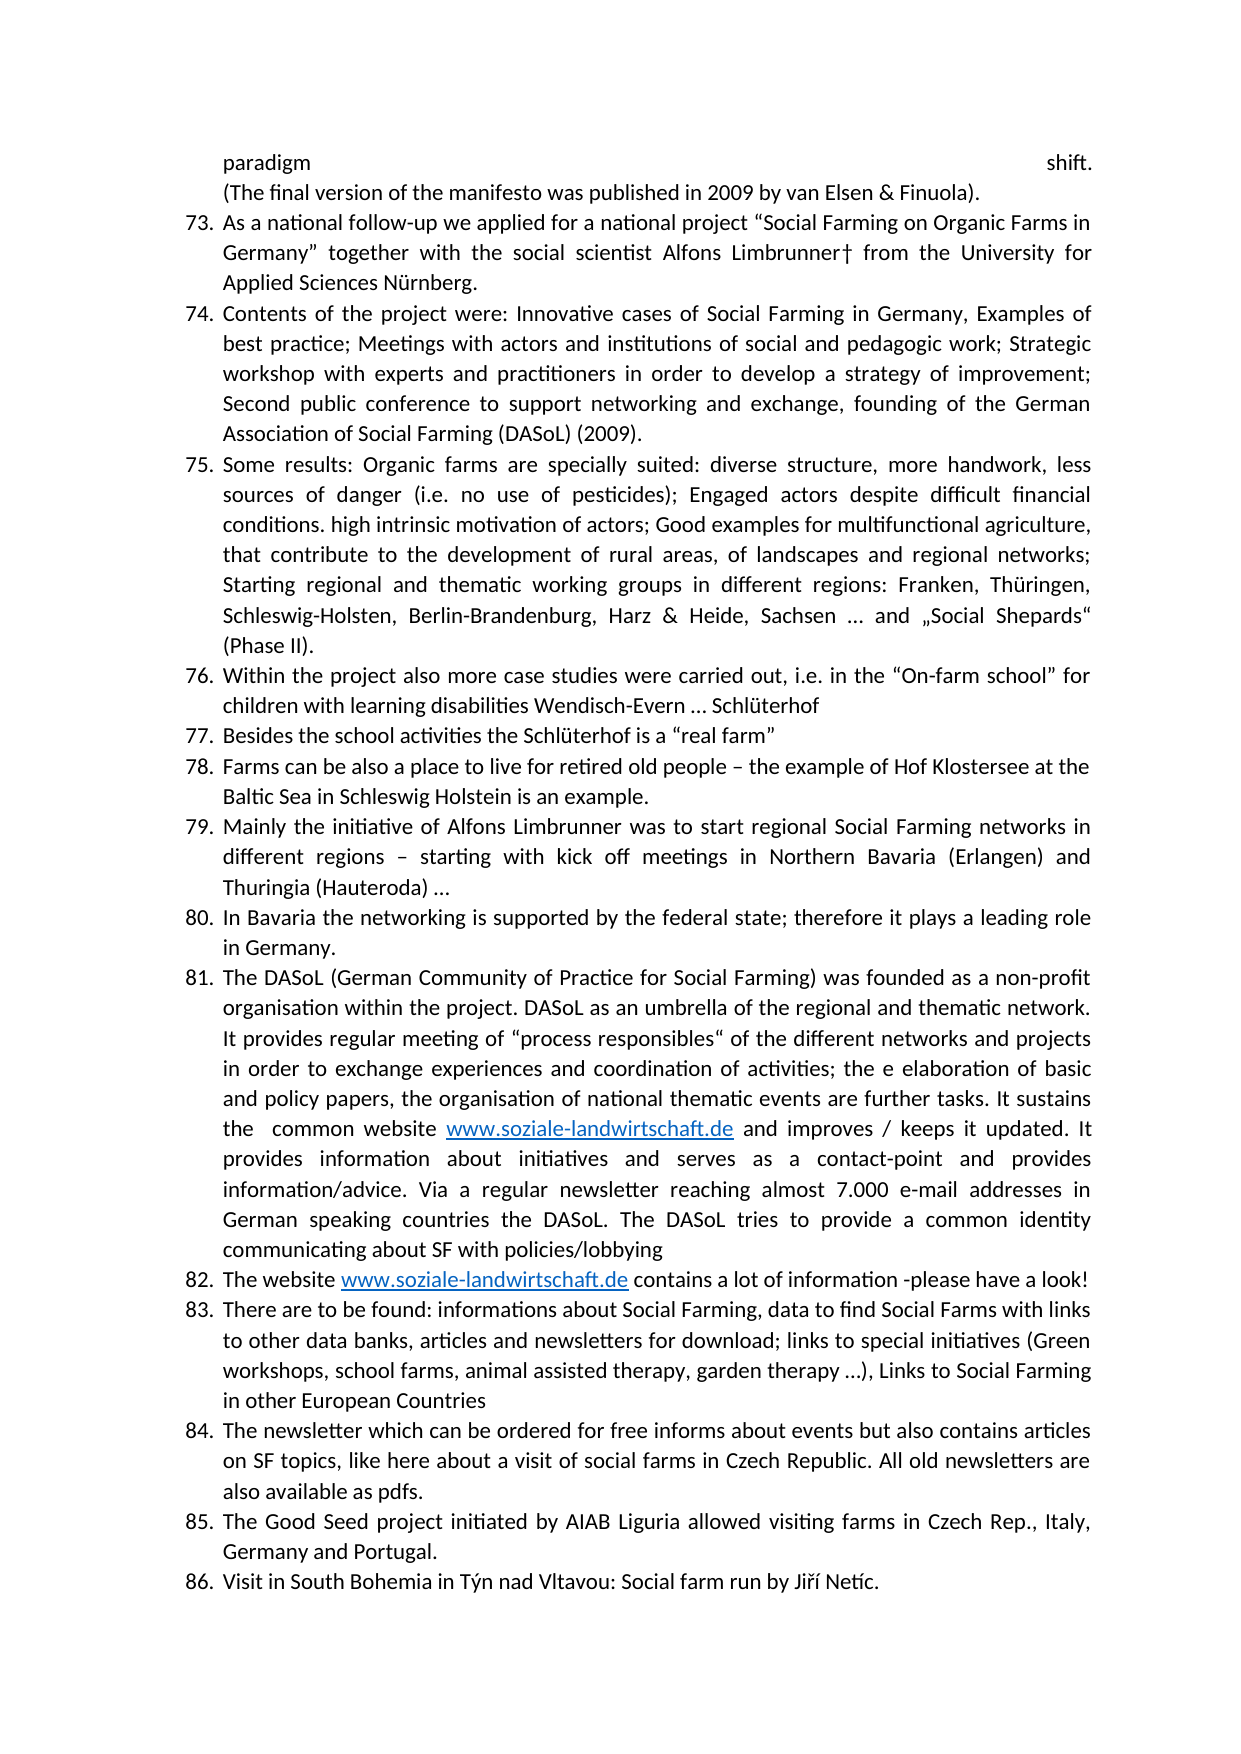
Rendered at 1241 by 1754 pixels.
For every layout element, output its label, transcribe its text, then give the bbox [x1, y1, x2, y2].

list The DASoL (German Community of Practice for Social Farming) was founded as a non-profit organisation within the project. DASoL as an umbrella of the regional and thematic network. It provides regular meeting of “process responsibles“ of the different networks and projects in order to exchange experiences and coordination of activities; the e elaboration of basic and policy papers, the organisation of national thematic events are further tasks. It sustains the common website www.soziale-landwirtschaft.de and improves / keeps it updated. It provides information about initiatives and serves as a contact-point and provides information/advice. Via a regular newsletter reaching almost 7.000 e-mail addresses in German speaking countries the DASoL. The DASoL tries to provide a common identity communicating about SF with policies/lobbying [185, 963, 1093, 1263]
list The website www.soziale-landwirtschaft.de contains a lot of information -please have a look! [185, 1265, 1093, 1293]
list Visit in South Bohemia in Týn nad Vltavou: Social farm run by Jiří Netíc. [185, 1567, 1093, 1595]
list There are to be found: informations about Social Farming, data to find Social Farms with links to other data banks, articles and newsletters for download; links to special initiatives (Green workshops, school farms, animal assisted therapy, garden therapy …), Links to Social Farming in other European Countries [185, 1296, 1093, 1414]
list As a national follow-up we applied for a national project “Social Farming on Organic Farms in Germany” together with the social scientist Alfons Limbrunner† from the University for Applied Sciences Nürnberg. [185, 208, 1093, 296]
list Contents of the project were: Innovative cases of Social Farming in Germany, Examples of best practice; Meetings with actors and institutions of social and pedagogic work; Strategic workshop with experts and practitioners in order to develop a strategy of improvement; Second public conference to support networking and exchange, founding of the German Association of Social Farming (DASoL) (2009). [185, 299, 1093, 447]
list Farms can be also a place to live for retired old people – the example of Hof Klostersee at the Baltic Sea in Schleswig Holstein is an example. [185, 752, 1093, 810]
list Some results: Organic farms are specially suited: diverse structure, more handwork, less sources of danger (i.e. no use of pesticides); Engaged actors despite difficult financial conditions. high intrinsic motivation of actors; Good examples for multifunctional agriculture, that contribute to the development of rural areas, of landscapes and regional networks; Starting regional and thematic working groups in different regions: Franken, Thüringen, Schleswig-Holsten, Berlin-Brandenburg, Harz & Heide, Sachsen … and „Social Shepards“ (Phase II). [185, 450, 1093, 659]
list In Bavaria the networking is supported by the federal state; therefore it plays a leading role in Germany. [185, 903, 1093, 961]
list Besides the school activities the Schlüterhof is a “real farm” [185, 722, 1093, 749]
list Mainly the initiative of Alfons Limbrunner was to start regional Social Farming networks in different regions – starting with kick off meetings in Northern Bavaria (Erlangen) and Thuringia (Hauteroda) … [185, 812, 1093, 901]
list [185, 148, 1093, 206]
list The Good Seed project initiated by AIAB Liguria allowed visiting farms in Czech Rep., Italy, Germany and Portugal. [185, 1507, 1093, 1565]
list The newsletter which can be ordered for free informs about events but also contains articles on SF topics, like here about a visit of social farms in Czech Republic. All old newsletters are also available as pdfs. [185, 1416, 1093, 1505]
list Within the project also more case studies were carried out, i.e. in the “On-farm school” for children with learning disabilities Wendisch-Evern … Schlüterhof [185, 661, 1093, 719]
